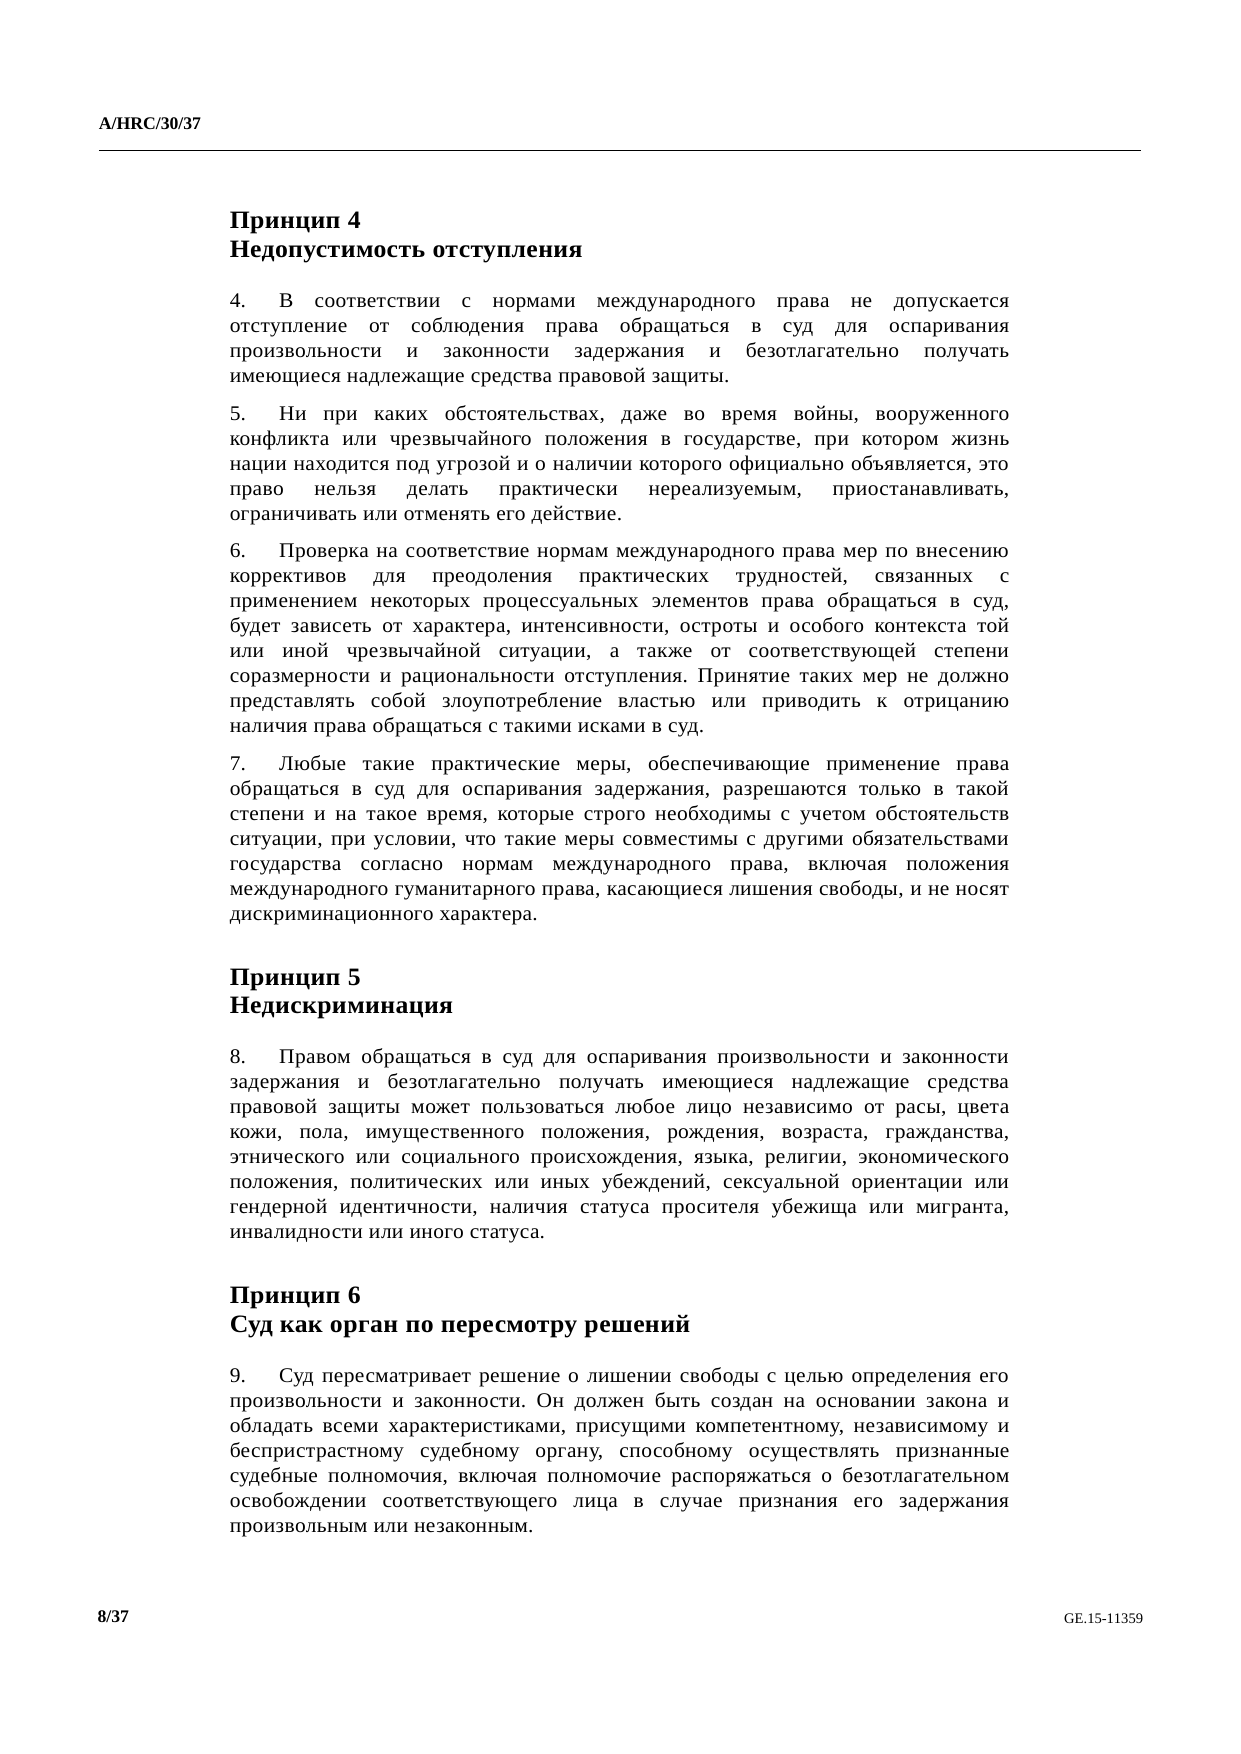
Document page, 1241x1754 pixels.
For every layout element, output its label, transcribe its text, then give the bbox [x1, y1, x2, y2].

text 5. Ни при каких обстоятельствах, даже во время войны, вооруженного конфликта или чрезвычайного положения в государстве, при котором жизнь нации находится под угрозой и о наличии которого официально объявляется, это право нельзя делать практически нереализуемым, приостанавливать, ограничивать или отменять его действие. [229, 400, 1011, 525]
text 9. Суд пересматривает решение о лишении свободы с целью определения его произвольности и законности. Он должен быть создан на основании закона и обладать всеми характеристиками, присущими компетентному, независимому и беспристрастному судебному органу, способному осуществлять признанные судебные полномочия, включая полномочие распоряжаться о безотлагательном освобождении соответствующего лица в случае признания его задержания произвольным или незаконным. [229, 1363, 1011, 1538]
text Принцип 5 Недискриминация [97, 963, 1011, 1019]
text 6. Проверка на соответствие нормам международного права мер по внесению коррективов для преодоления практических трудностей, связанных с применением некоторых процессуальных элементов права обращаться в суд, будет зависеть от характера, интенсивности, остроты и особого контекста той или иной чрезвычайной ситуации, а также от соответствующей степени соразмерности и рациональности отступления. Принятие таких мер не должно представлять собой злоупотребление властью или приводить к отрицанию наличия права обращаться с такими исками в суд. [229, 538, 1011, 738]
text 8. Правом обращаться в суд для оспаривания произвольности и законности задержания и безотлагательно получать имеющиеся надлежащие средства правовой защиты может пользоваться любое лицо независимо от расы, цвета кожи, пола, имущественного положения, рождения, возраста, гражданства, этнического или социального происхождения, языка, религии, экономического положения, политических или иных убеждений, сексуальной ориентации или гендерной идентичности, наличия статуса просителя убежища или мигранта, инвалидности или иного статуса. [229, 1044, 1011, 1244]
text 7. Любые такие практические меры, обеспечивающие применение права обращаться в суд для оспаривания задержания, разрешаются только в такой степени и на такое время, которые строго необходимы с учетом обстоятельств ситуации, при условии, что такие меры совместимы с другими обязательствами государства согласно нормам международного права, включая положения международного гуманитарного права, касающиеся лишения свободы, и не носят дискриминационного характера. [229, 750, 1011, 925]
text 4. В соответствии с нормами международного права не допускается отступление от соблюдения права обращаться в суд для оспаривания произвольности и законности задержания и безотлагательно получать имеющиеся надлежащие средства правовой защиты. [229, 288, 1011, 388]
text Принцип 6 Суд как орган по пересмотру решений [97, 1281, 1011, 1338]
text Принцип 4 Недопустимость отступления [97, 206, 1011, 263]
